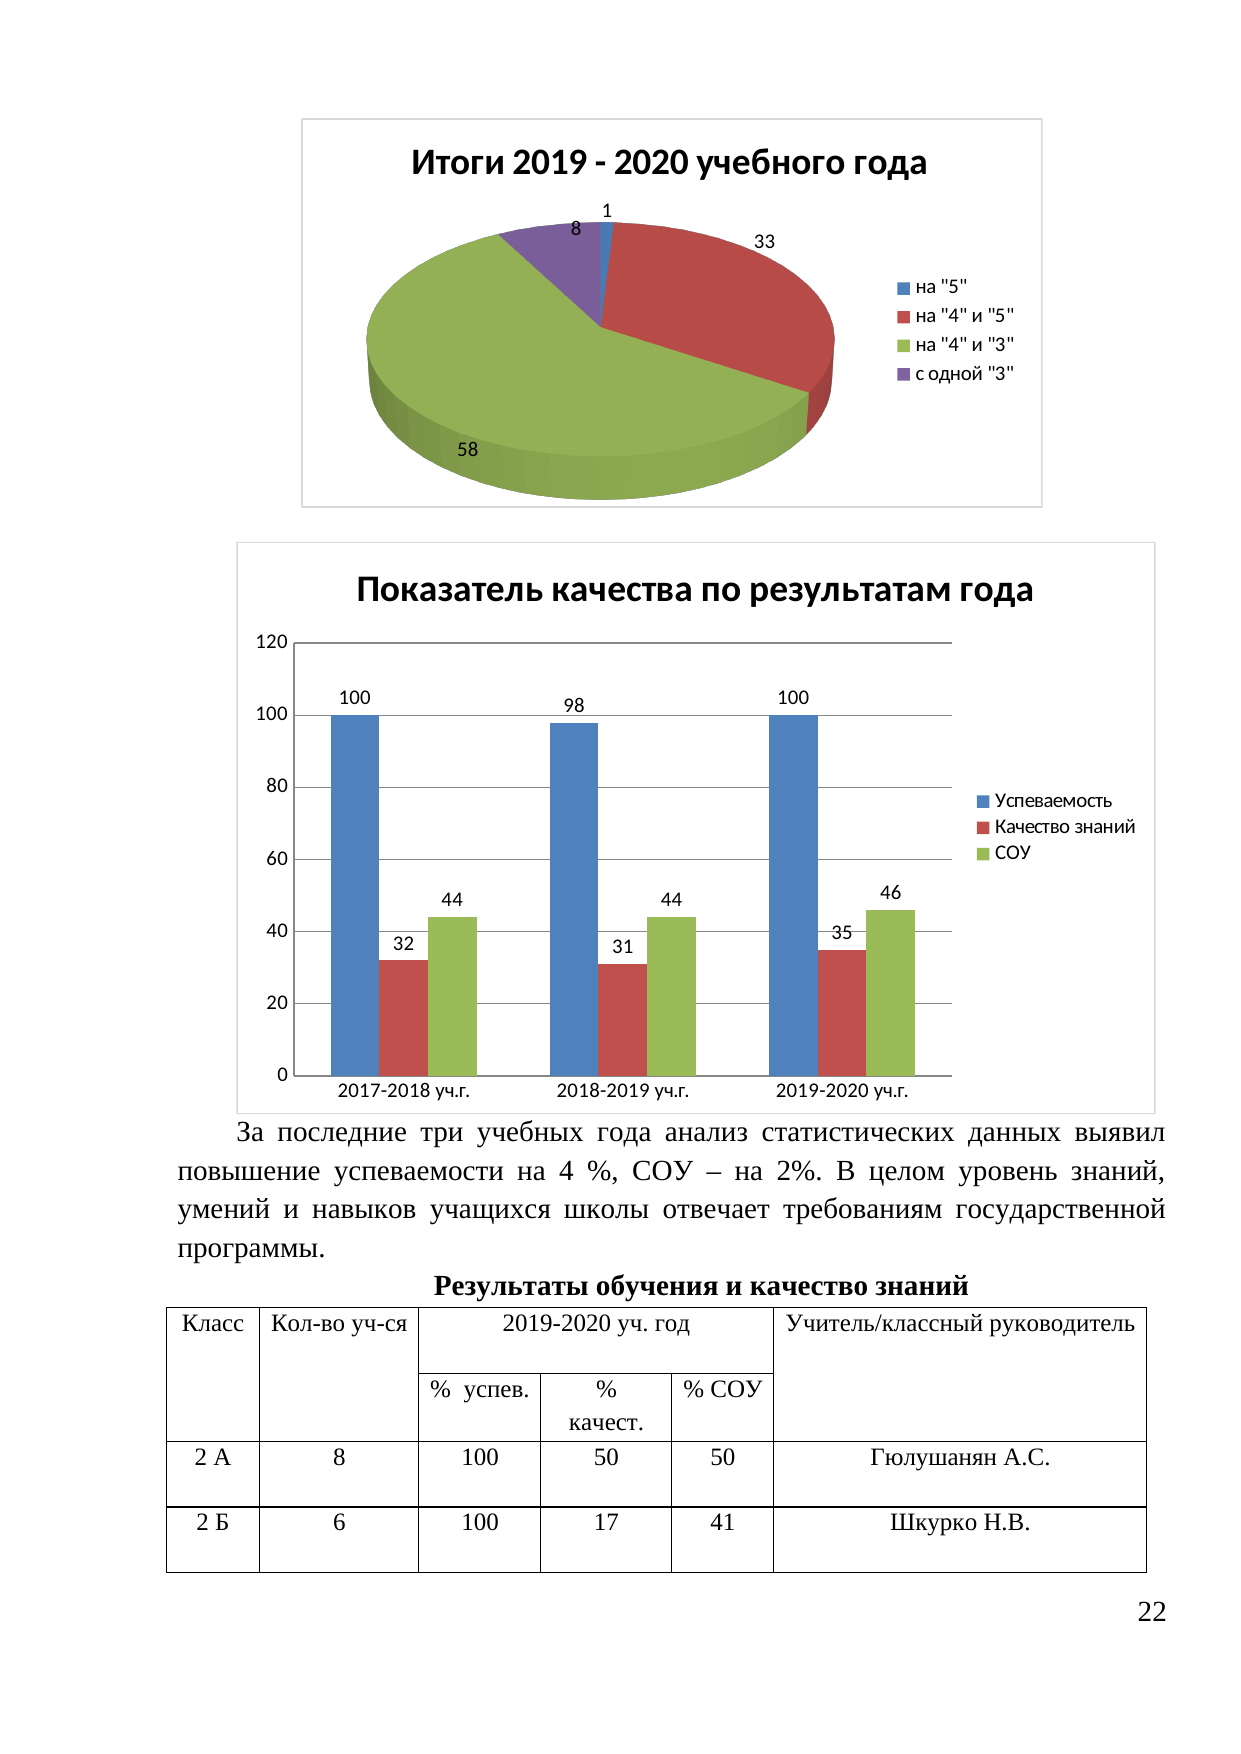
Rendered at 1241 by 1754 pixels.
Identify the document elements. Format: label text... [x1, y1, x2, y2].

table_header Класс [167, 1308, 259, 1441]
table_cell % СОУ [672, 1374, 773, 1441]
text За последние три учебных года анализ статистических данных выявил повышение успеваемости на 4 %, СОУ – на 2%. В целом уровень знаний, умений и навыков учащихся школы отвечает требованиям государственной программы. [177, 1114, 1167, 1263]
table_cell 2 А [167, 1442, 259, 1506]
table_cell 41 [672, 1508, 773, 1572]
table_cell Шкурко Н.В. [774, 1508, 1146, 1572]
table_header Учитель/классный руководитель [774, 1308, 1146, 1441]
table_header Кол-во уч-ся [260, 1308, 418, 1441]
table_cell 100 [419, 1442, 540, 1506]
table_cell 8 [260, 1442, 418, 1506]
table_cell 100 [419, 1508, 540, 1572]
table_cell 6 [260, 1508, 418, 1572]
table_cell 50 [672, 1442, 773, 1506]
table_cell 17 [541, 1508, 671, 1572]
table_cell % качест. [541, 1374, 671, 1441]
table_cell 2 Б [167, 1508, 259, 1572]
text Результаты обучения и качество знаний [177, 1268, 1167, 1302]
table_cell % успев. [419, 1374, 540, 1441]
table_header 2019-2020 уч. год [419, 1308, 773, 1373]
table_cell Гюлушанян А.С. [774, 1442, 1146, 1506]
table_cell 50 [541, 1442, 671, 1506]
